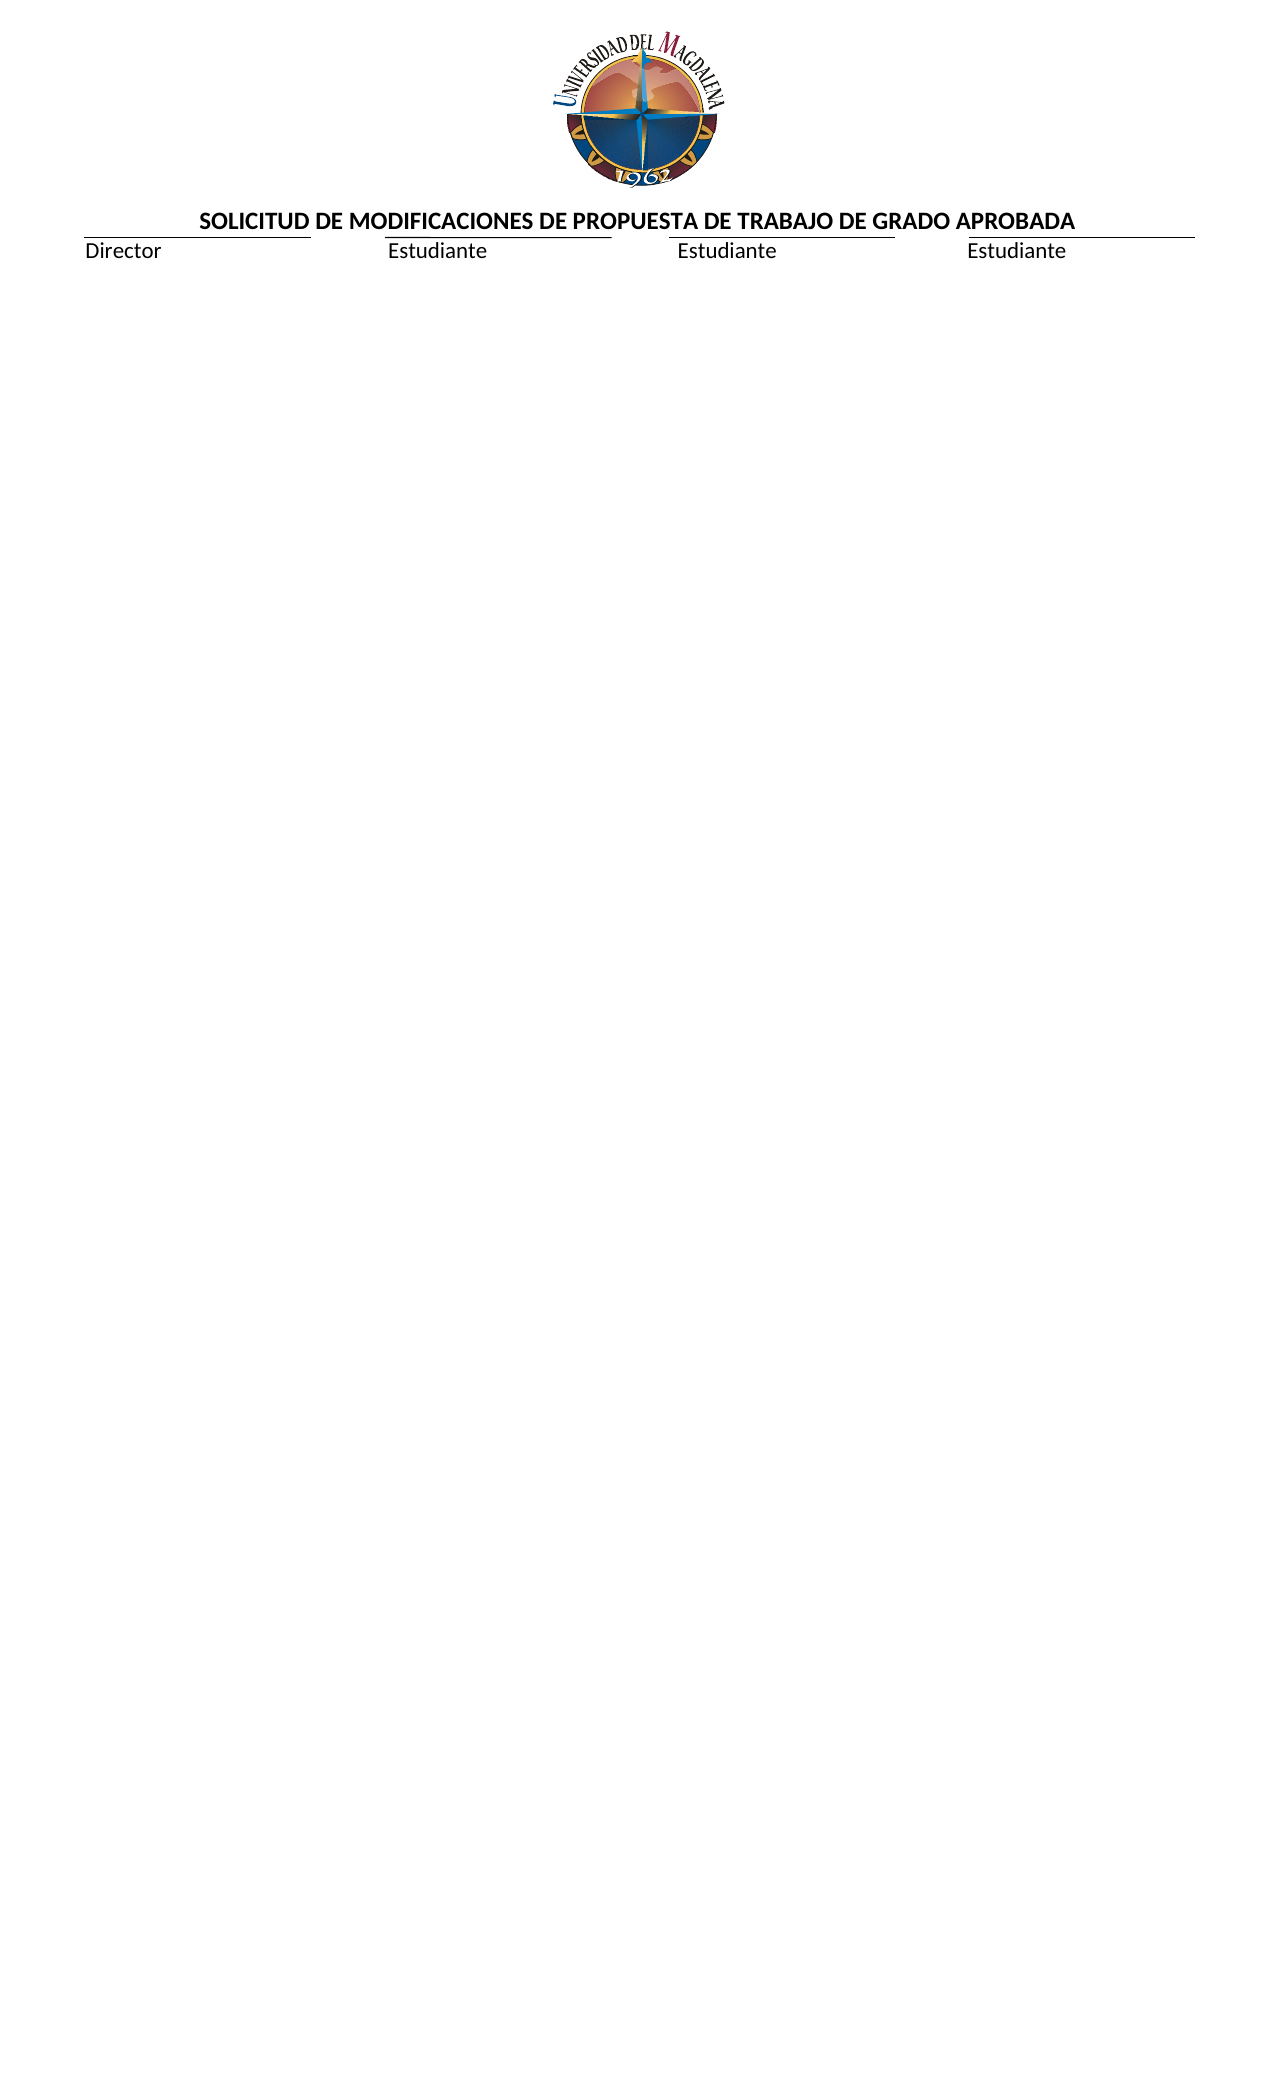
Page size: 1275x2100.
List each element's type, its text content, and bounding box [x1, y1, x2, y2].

text Director Estudiante Estudiante Estudiante [75, 236, 1200, 264]
